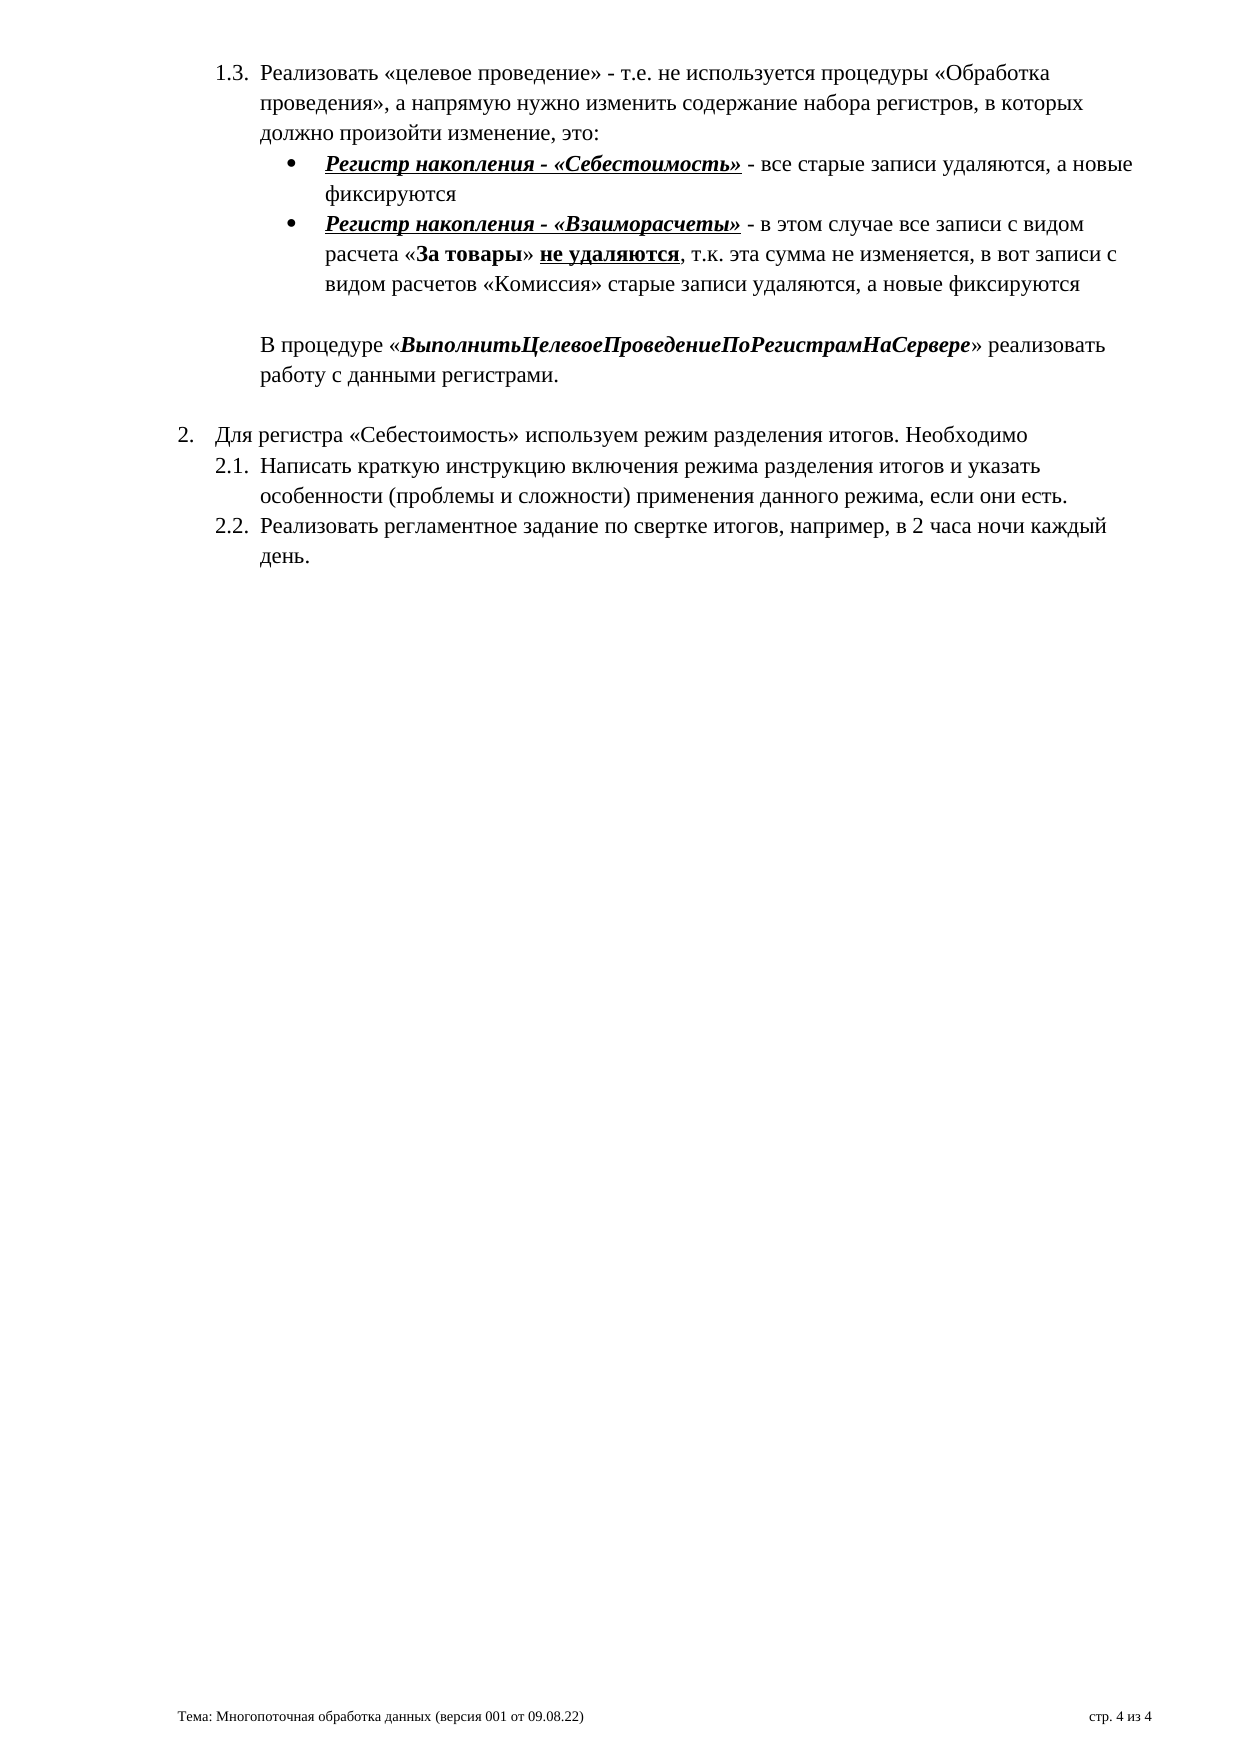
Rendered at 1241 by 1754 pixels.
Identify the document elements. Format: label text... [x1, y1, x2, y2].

list Регистр накопления - «Взаиморасчеты» - в этом случае все записи с видом расчета «За товары» не удаляются, т.к. эта сумма не изменяется, в вот записи с видом расчетов «Комиссия» старые записи удаляются, а новые фиксируются [287, 210, 1152, 297]
list Реализовать «целевое проведение» - т.е. не используется процедуры «Обработка проведения», а напрямую нужно изменить содержание набора регистров, в которых должно произойти изменение, это: [215, 59, 1152, 146]
list В процедуре «ВыполнитьЦелевоеПроведениеПоРегистрамНаСервере» реализовать работу с данными регистрами. [260, 331, 1152, 387]
list Регистр накопления - «Себестоимость» - все старые записи удаляются, а новые фиксируются [287, 150, 1152, 206]
list Для регистра «Себестоимость» используем режим разделения итогов. Необходимо [177, 422, 1152, 448]
list Реализовать регламентное задание по свертке итогов, например, в 2 часа ночи каждый день. [215, 512, 1152, 569]
list Написать краткую инструкцию включения режима разделения итогов и указать особенности (проблемы и сложности) применения данного режима, если они есть. [215, 452, 1152, 508]
